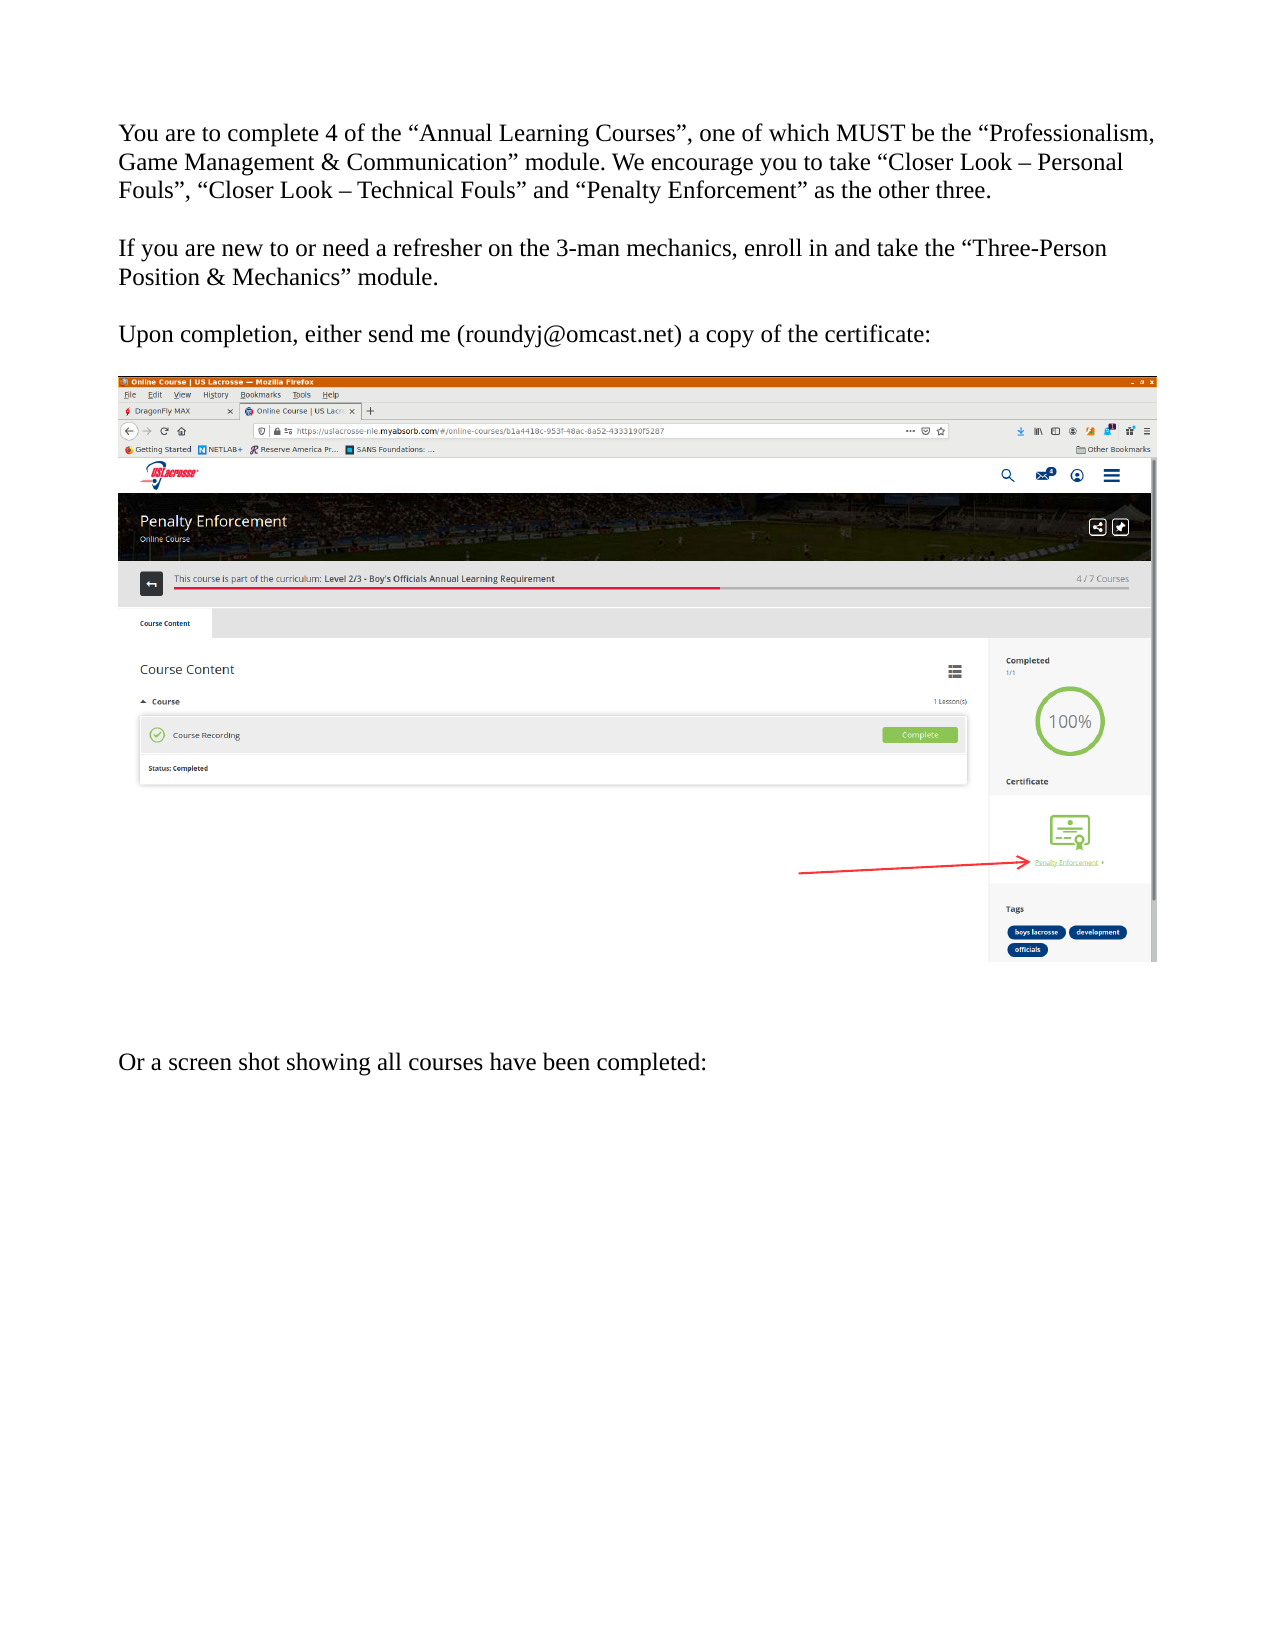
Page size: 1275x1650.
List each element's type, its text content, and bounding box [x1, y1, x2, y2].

text You are to complete 4 of the “Annual Learning Courses”, one of which MUST be the “Professionalism, Game Management & Communication” module. We encourage you to take “Closer Look – Personal Fouls”, “Closer Look – Technical Fouls” and “Penalty Enforcement” as the other three. [118, 118, 1157, 204]
text If you are new to or need a refresher on the 3-man mechanics, enroll in and take the “Three-Person Position & Mechanics” module. [118, 233, 1157, 291]
text Upon completion, either send me (roundyj@omcast.net) a copy of the certificate: [118, 319, 1157, 348]
picture [118, 376, 1157, 962]
text Or a screen shot showing all courses have been completed: [118, 1047, 1157, 1076]
